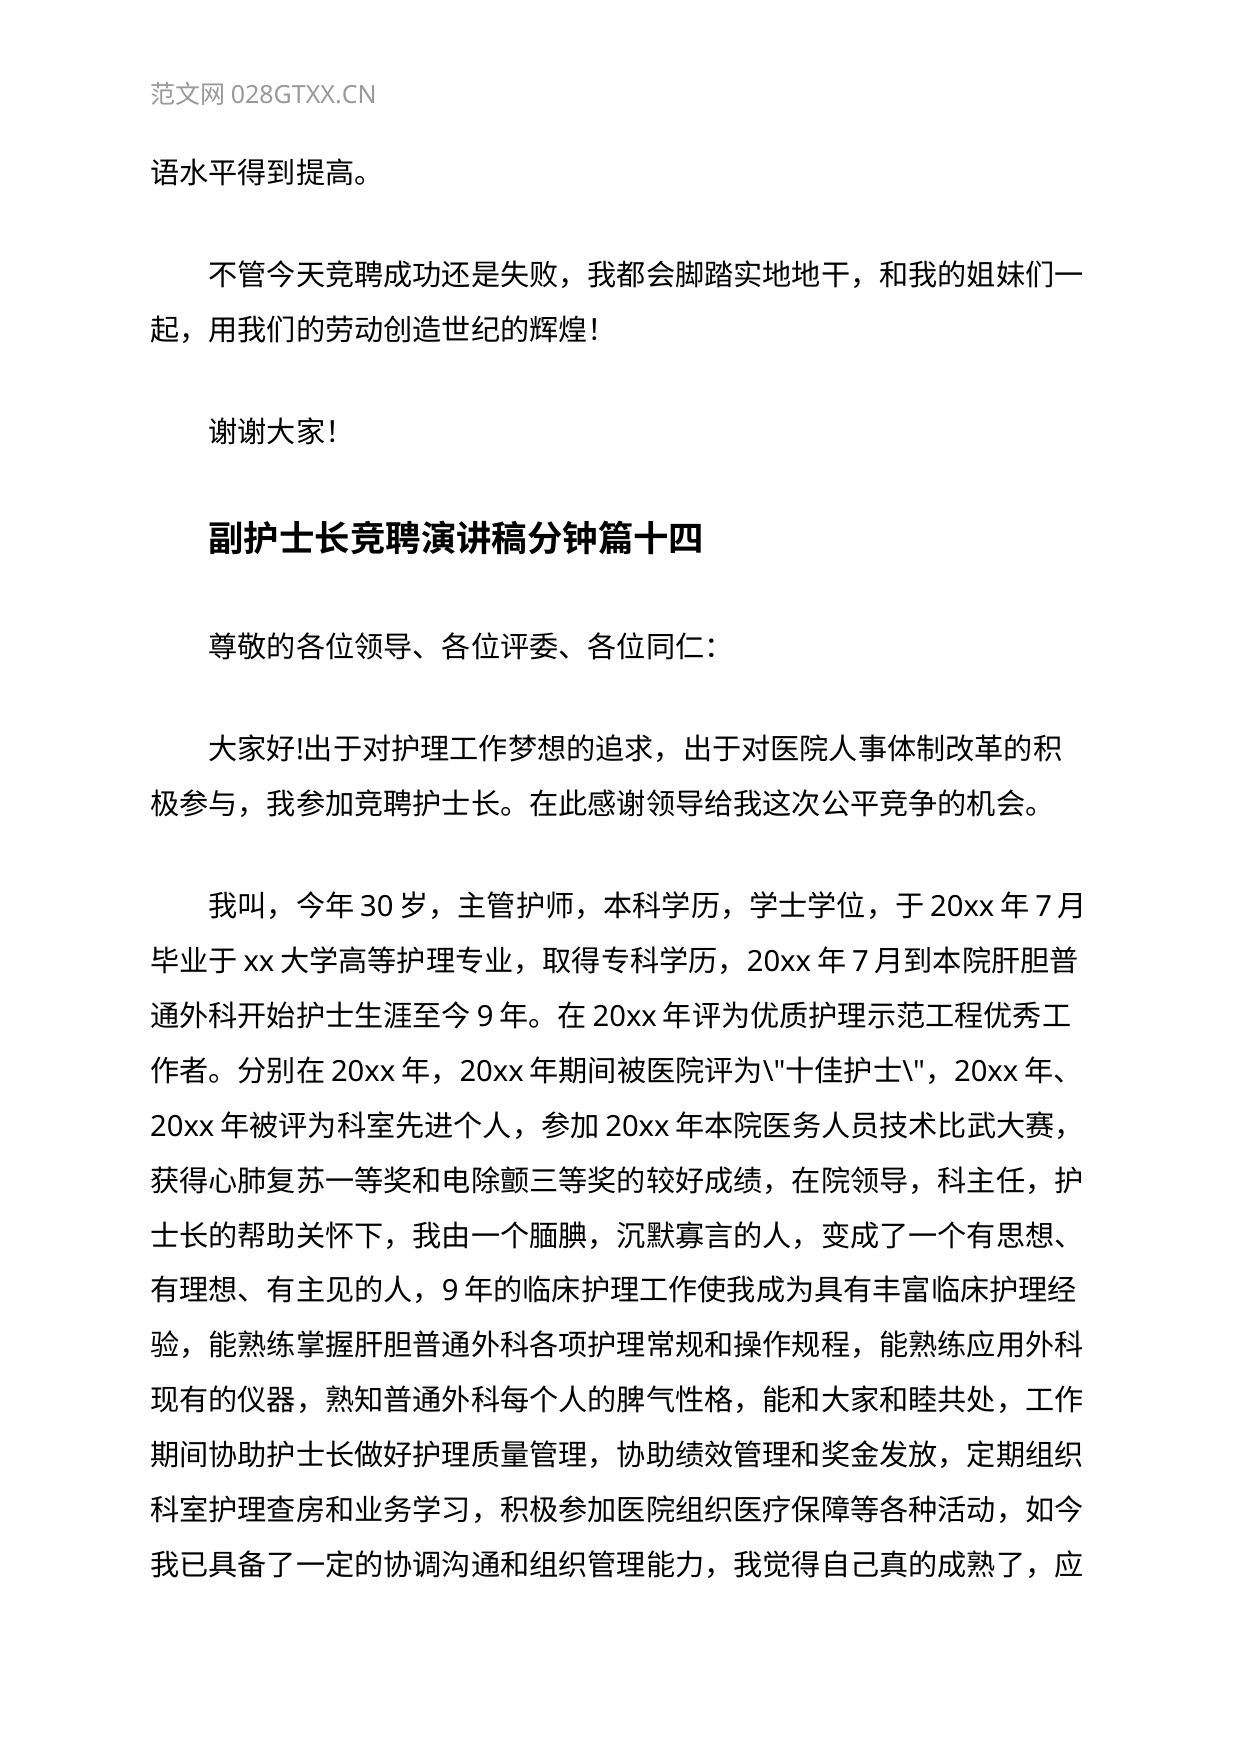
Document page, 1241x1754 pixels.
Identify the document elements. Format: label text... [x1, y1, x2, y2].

text 谢谢大家！ [150, 408, 1090, 451]
text 不管今天竞聘成功还是失败，我都会脚踏实地地干，和我的姐妹们一起，用我们的劳动创造世纪的辉煌！ [150, 252, 1090, 349]
text 大家好!出于对护理工作梦想的追求，出于对医院人事体制改革的积极参与，我参加竞聘护士长。在此感谢领导给我这次公平竞争的机会。 [150, 725, 1090, 823]
text 副护士长竞聘演讲稿分钟篇十四 [150, 510, 1090, 561]
text 尊敬的各位领导、各位评委、各位同仁： [150, 624, 1090, 666]
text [150, 882, 1090, 1584]
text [150, 150, 1090, 192]
